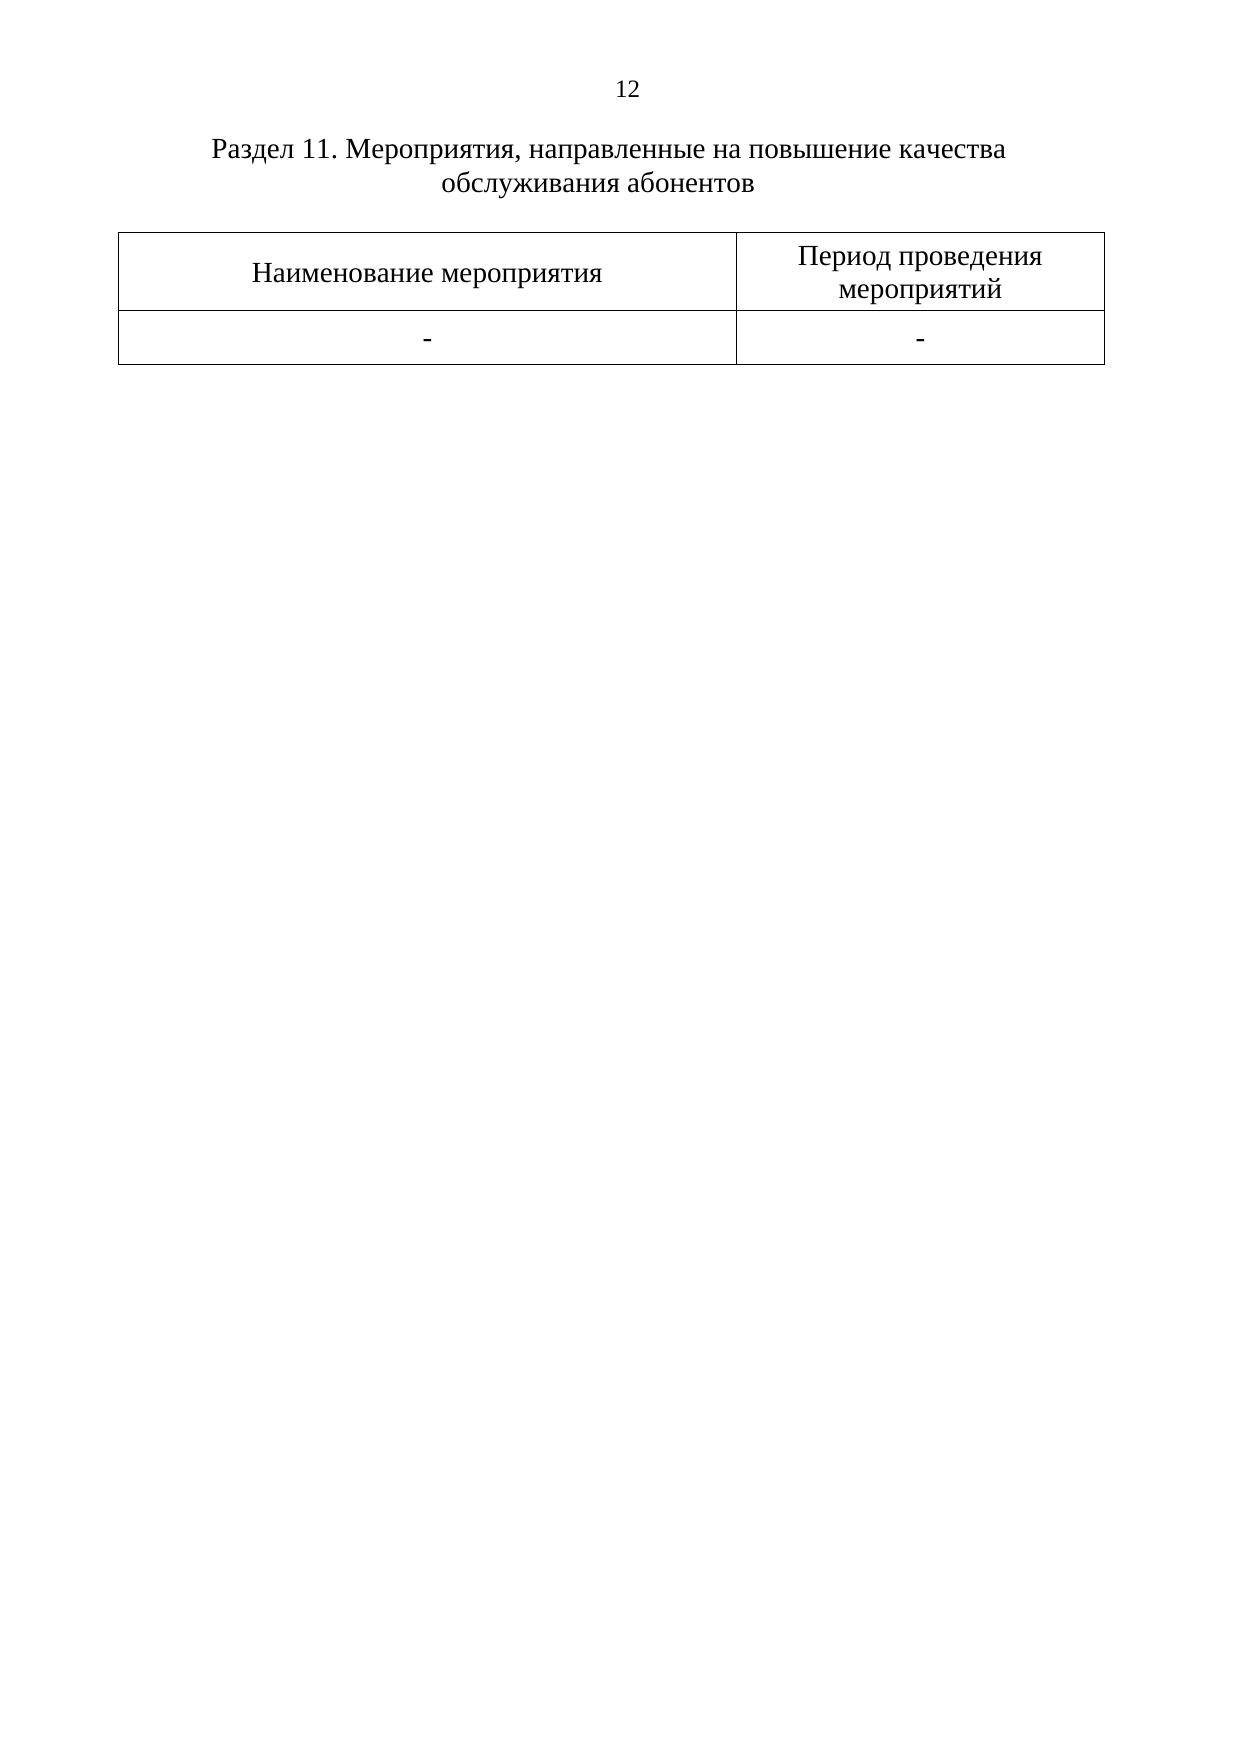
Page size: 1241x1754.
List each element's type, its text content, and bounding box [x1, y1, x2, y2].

table_header Наименование мероприятия [119, 233, 736, 310]
table_cell - [119, 311, 736, 364]
text Раздел 11. Мероприятия, направленные на повышение качества обслуживания абонентов [103, 131, 1092, 198]
table_header Период проведения мероприятий [737, 233, 1104, 310]
table_cell - [737, 311, 1104, 364]
